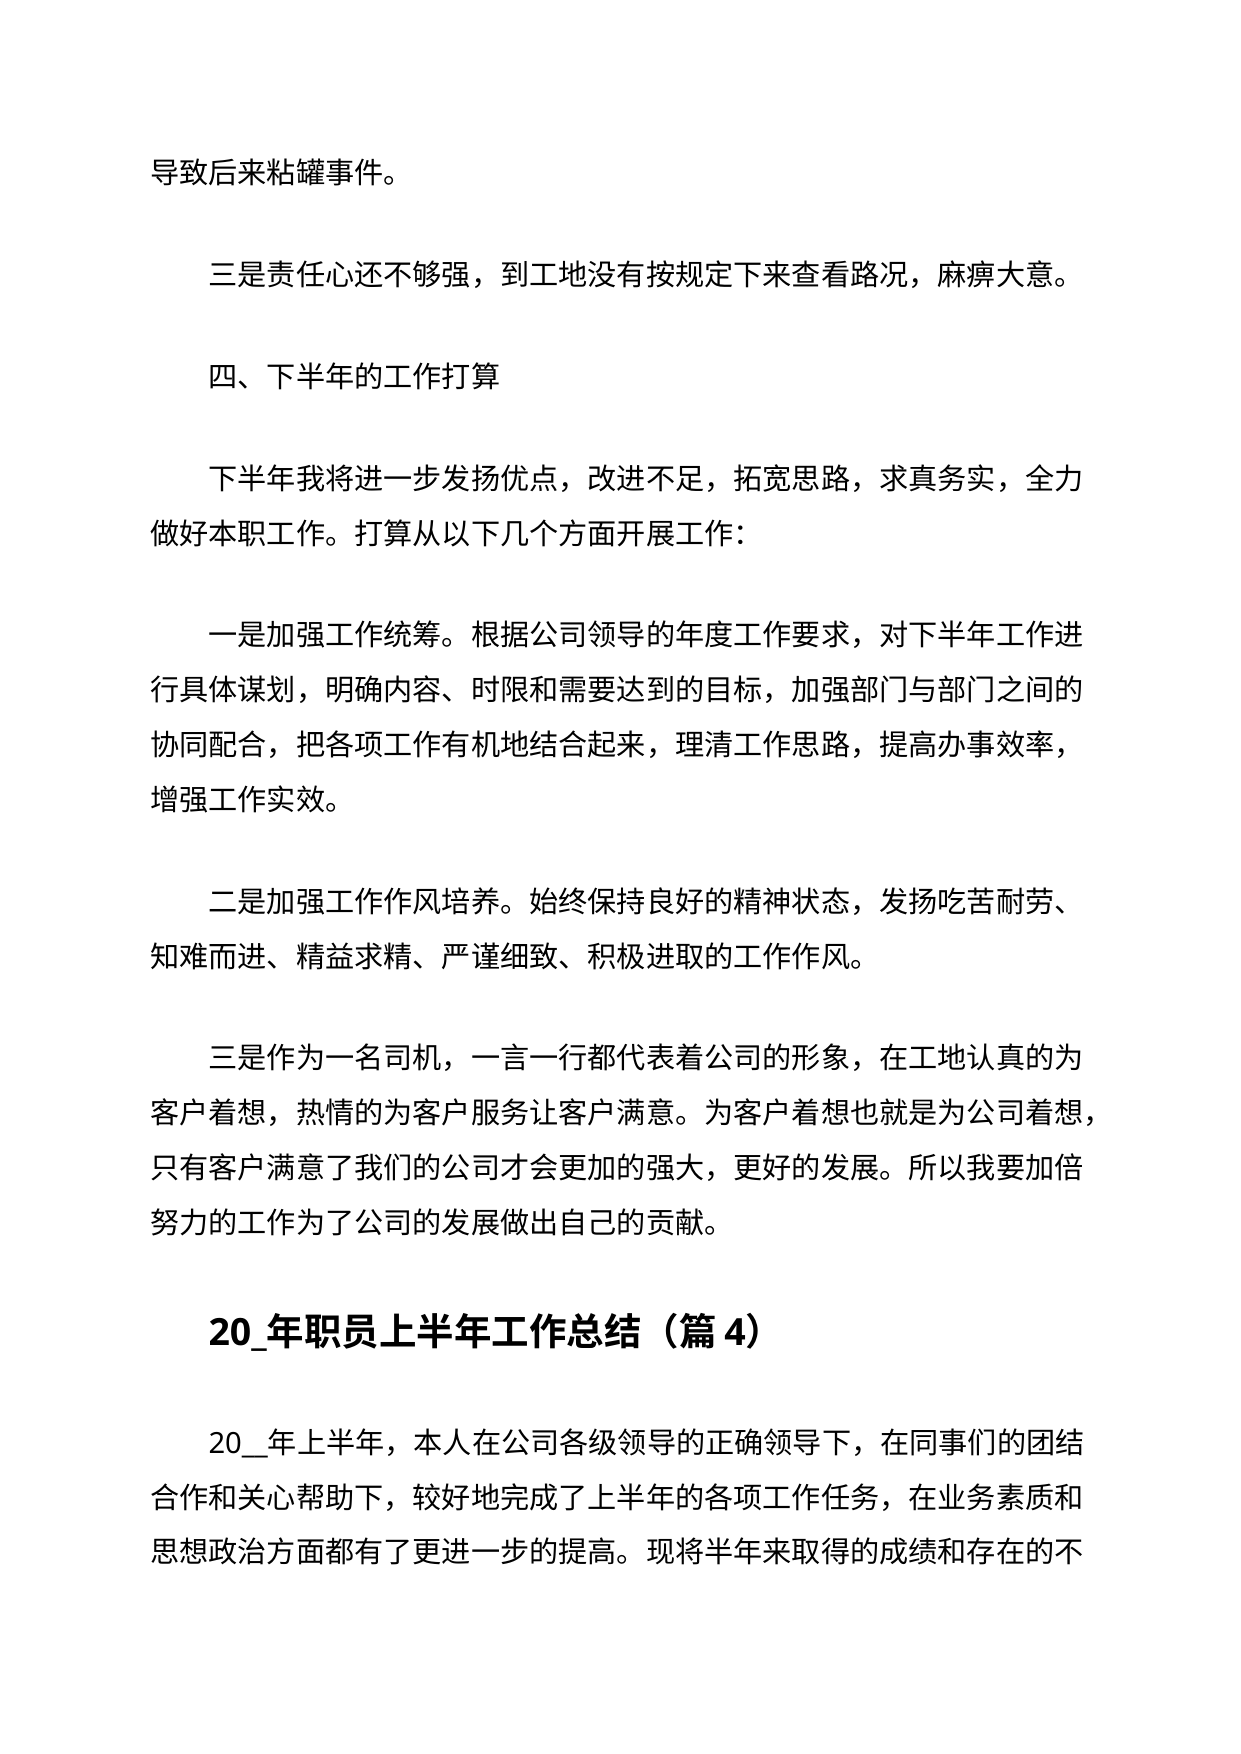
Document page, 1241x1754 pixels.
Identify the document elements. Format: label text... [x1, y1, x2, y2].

text 四、下半年的工作打算 [150, 353, 1090, 396]
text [150, 1419, 1090, 1571]
text 一是加强工作统筹。根据公司领导的年度工作要求，对下半年工作进行具体谋划，明确内容、时限和需要达到的目标，加强部门与部门之间的协同配合，把各项工作有机地结合起来，理清工作思路，提高办事效率，增强工作实效。 [150, 612, 1090, 819]
text 下半年我将进一步发扬优点，改进不足，拓宽思路，求真务实，全力做好本职工作。打算从以下几个方面开展工作： [150, 455, 1090, 552]
text 二是加强工作作风培养。始终保持良好的精神状态，发扬吃苦耐劳、知难而进、精益求精、严谨细致、积极进取的工作作风。 [150, 878, 1090, 976]
text 三是责任心还不够强，到工地没有按规定下来查看路况，麻痹大意。 [150, 252, 1090, 294]
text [150, 150, 1090, 192]
text 20_年职员上半年工作总结（篇4） [150, 1302, 1090, 1356]
text 三是作为一名司机，一言一行都代表着公司的形象，在工地认真的为客户着想，热情的为客户服务让客户满意。为客户着想也就是为公司着想，只有客户满意了我们的公司才会更加的强大，更好的发展。所以我要加倍努力的工作为了公司的发展做出自己的贡献。 [150, 1035, 1090, 1242]
